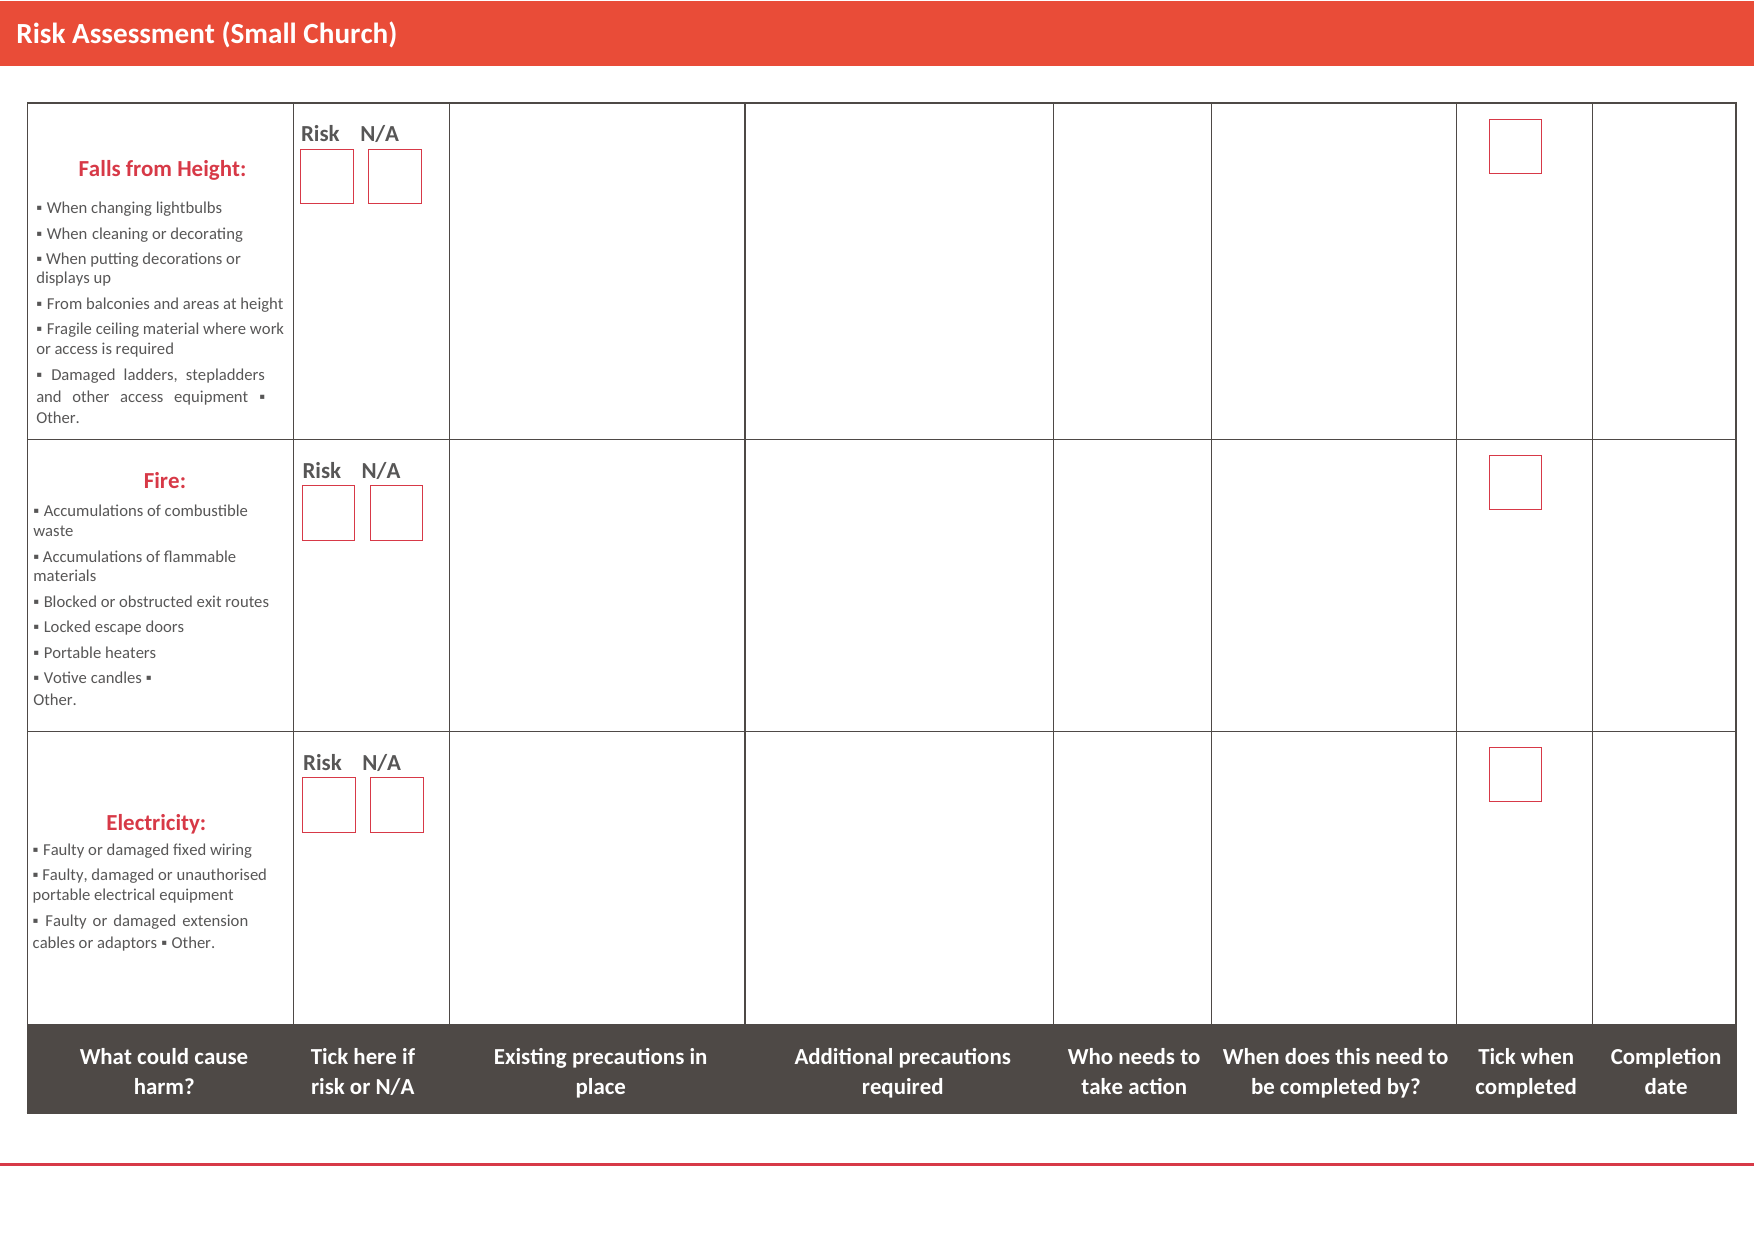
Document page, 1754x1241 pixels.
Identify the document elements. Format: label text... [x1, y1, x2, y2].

table_cell [450, 104, 744, 439]
table_cell Tick when completed [1456, 1026, 1592, 1112]
table_cell [1212, 732, 1456, 1024]
table_cell Risk N/A [294, 732, 449, 1024]
table_cell [450, 440, 744, 731]
table_cell [1212, 104, 1456, 439]
table_cell What could cause harm? [29, 1027, 293, 1112]
table_cell Existing precautions in place [449, 1026, 745, 1112]
table_cell Risk N/A [294, 440, 449, 731]
table_cell Falls from Height: ▪ When changing lightbulbs ▪ When cleaning or decorating ▪ When putting decorations or displays up ▪ From balconies and areas at height ▪ Fragile ceiling material where work or access is required ▪ Damaged ladders, stepladders and other access equipment ▪ Other. [28, 104, 293, 439]
table_cell Fire: ▪ Accumulations of combustible waste ▪ Accumulations of flammable materials ▪ Blocked or obstructed exit routes ▪ Locked escape doors ▪ Portable heaters ▪ Votive candles ▪ Other. [28, 440, 293, 731]
table_cell [746, 732, 1053, 1024]
table_cell [1457, 104, 1592, 439]
table_cell [1593, 104, 1735, 439]
table_cell Electricity: ▪ Faulty or damaged fixed wiring ▪ Faulty, damaged or unauthorised portable electrical equipment ▪ Faulty or damaged extension cables or adaptors ▪ Other. [28, 732, 293, 1024]
table_cell [1457, 732, 1592, 1024]
table_cell Who needs to take action [1053, 1026, 1211, 1112]
table_cell [1054, 440, 1211, 731]
table_cell [1212, 440, 1456, 731]
table_cell [1593, 440, 1735, 731]
table_cell [746, 440, 1053, 731]
table_cell [450, 732, 744, 1024]
table_cell [746, 104, 1053, 439]
table_cell [1054, 732, 1211, 1024]
table_cell Risk N/A [294, 104, 449, 439]
table_cell [1054, 104, 1211, 439]
table_cell [1457, 440, 1592, 731]
table_cell When does this need to be completed by? [1211, 1026, 1456, 1112]
table_cell Completion date [1592, 1026, 1735, 1112]
table_cell Tick here if risk or N/A [294, 1026, 449, 1112]
table_cell Additional precautions required [745, 1026, 1053, 1112]
table_cell [1593, 732, 1735, 1024]
